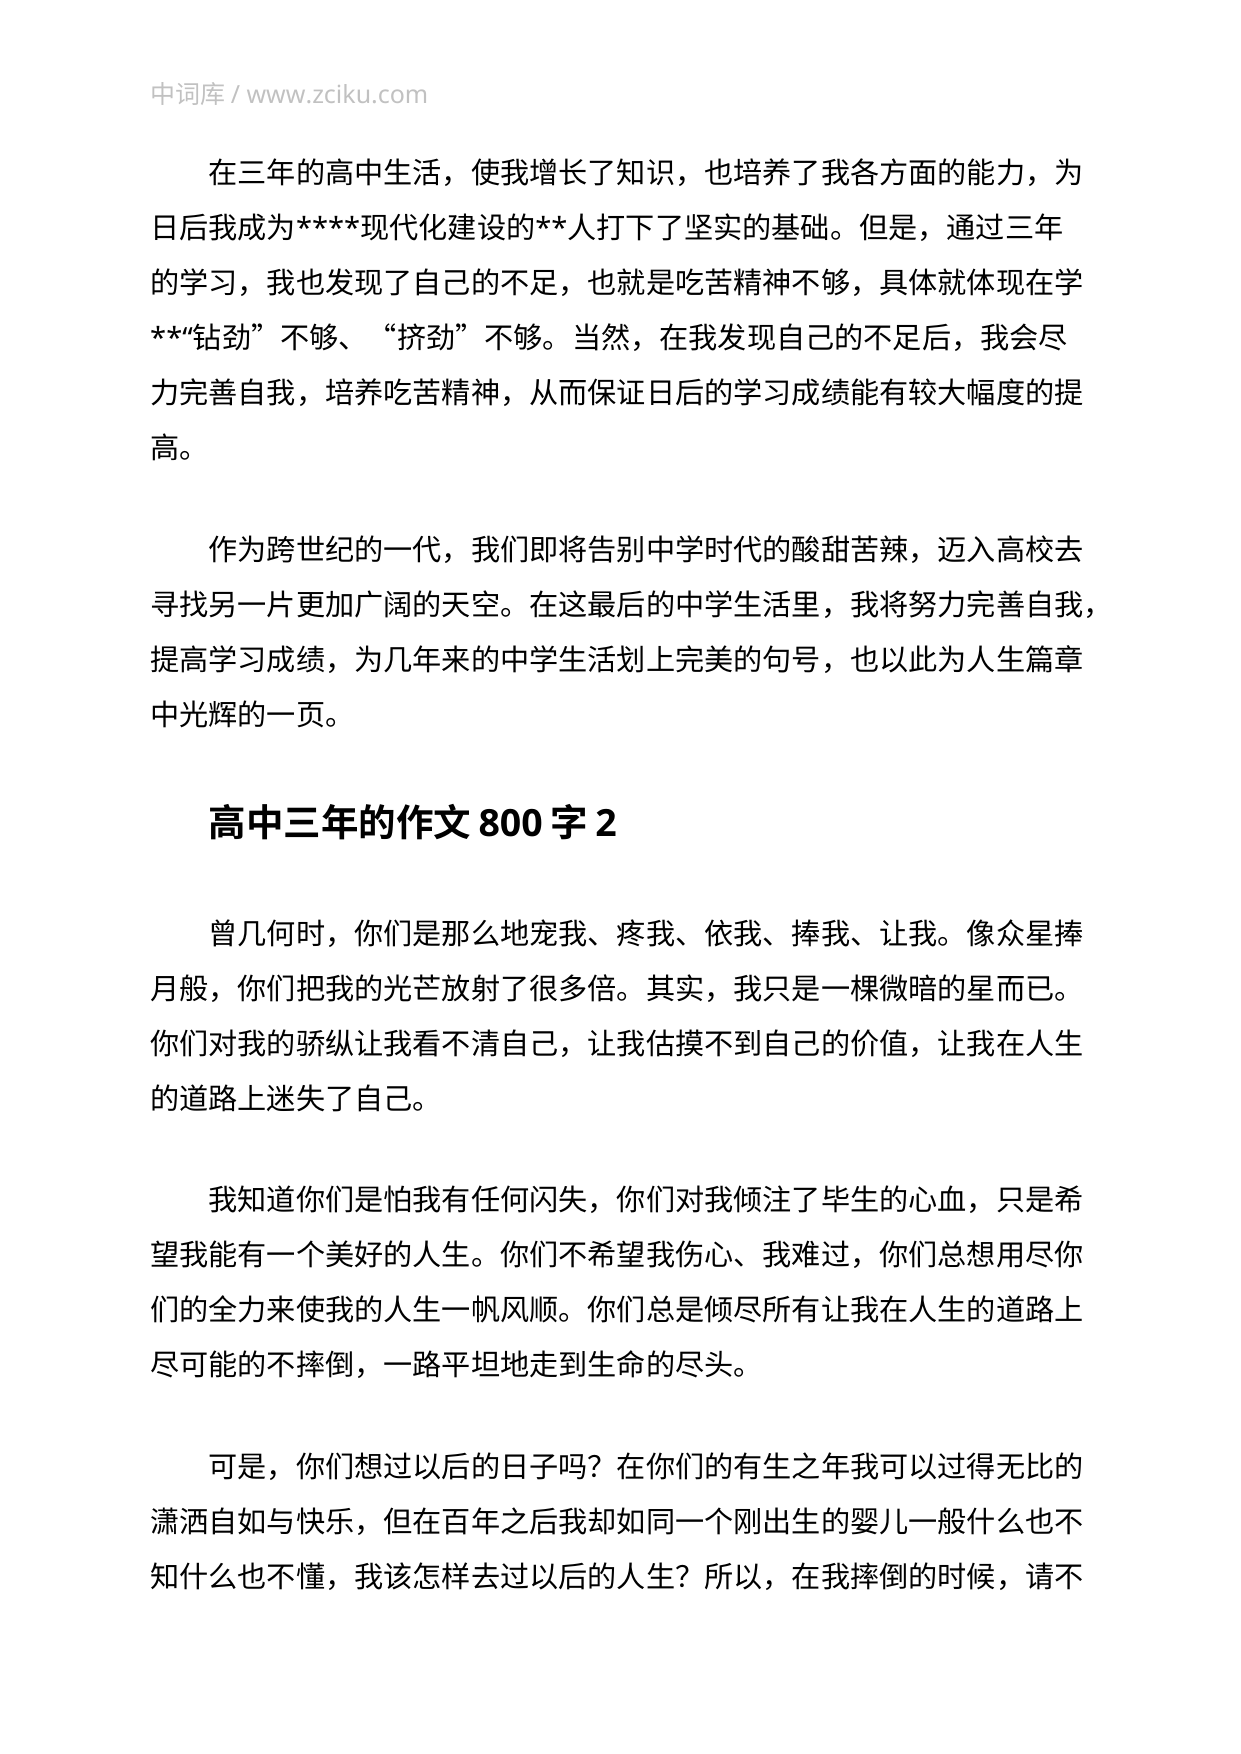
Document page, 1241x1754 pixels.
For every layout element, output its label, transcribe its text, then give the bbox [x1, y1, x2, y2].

text 作为跨世纪的一代，我们即将告别中学时代的酸甜苦辣，迈入高校去寻找另一片更加广阔的天空。在这最后的中学生活里，我将努力完善自我，提高学习成绩，为几年来的中学生活划上完美的句号，也以此为人生篇章中光辉的一页。 [150, 526, 1090, 733]
text 曾几何时，你们是那么地宠我、疼我、依我、捧我、让我。像众星捧月般，你们把我的光芒放射了很多倍。其实，我只是一棵微暗的星而已。你们对我的骄纵让我看不清自己，让我估摸不到自己的价值，让我在人生的道路上迷失了自己。 [150, 911, 1090, 1117]
text 我知道你们是怕我有任何闪失，你们对我倾注了毕生的心血，只是希望我能有一个美好的人生。你们不希望我伤心、我难过，你们总想用尽你们的全力来使我的人生一帆风顺。你们总是倾尽所有让我在人生的道路上尽可能的不摔倒，一路平坦地走到生命的尽头。 [150, 1177, 1090, 1384]
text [150, 1443, 1090, 1596]
text 高中三年的作文800字2 [150, 793, 1090, 847]
text 在三年的高中生活，使我增长了知识，也培养了我各方面的能力，为日后我成为****现代化建设的**人打下了坚实的基础。但是，通过三年的学习，我也发现了自己的不足，也就是吃苦精神不够，具体就体现在学**“钻劲”不够、“挤劲”不够。当然，在我发现自己的不足后，我会尽力完善自我，培养吃苦精神，从而保证日后的学习成绩能有较大幅度的提高。 [150, 150, 1090, 467]
